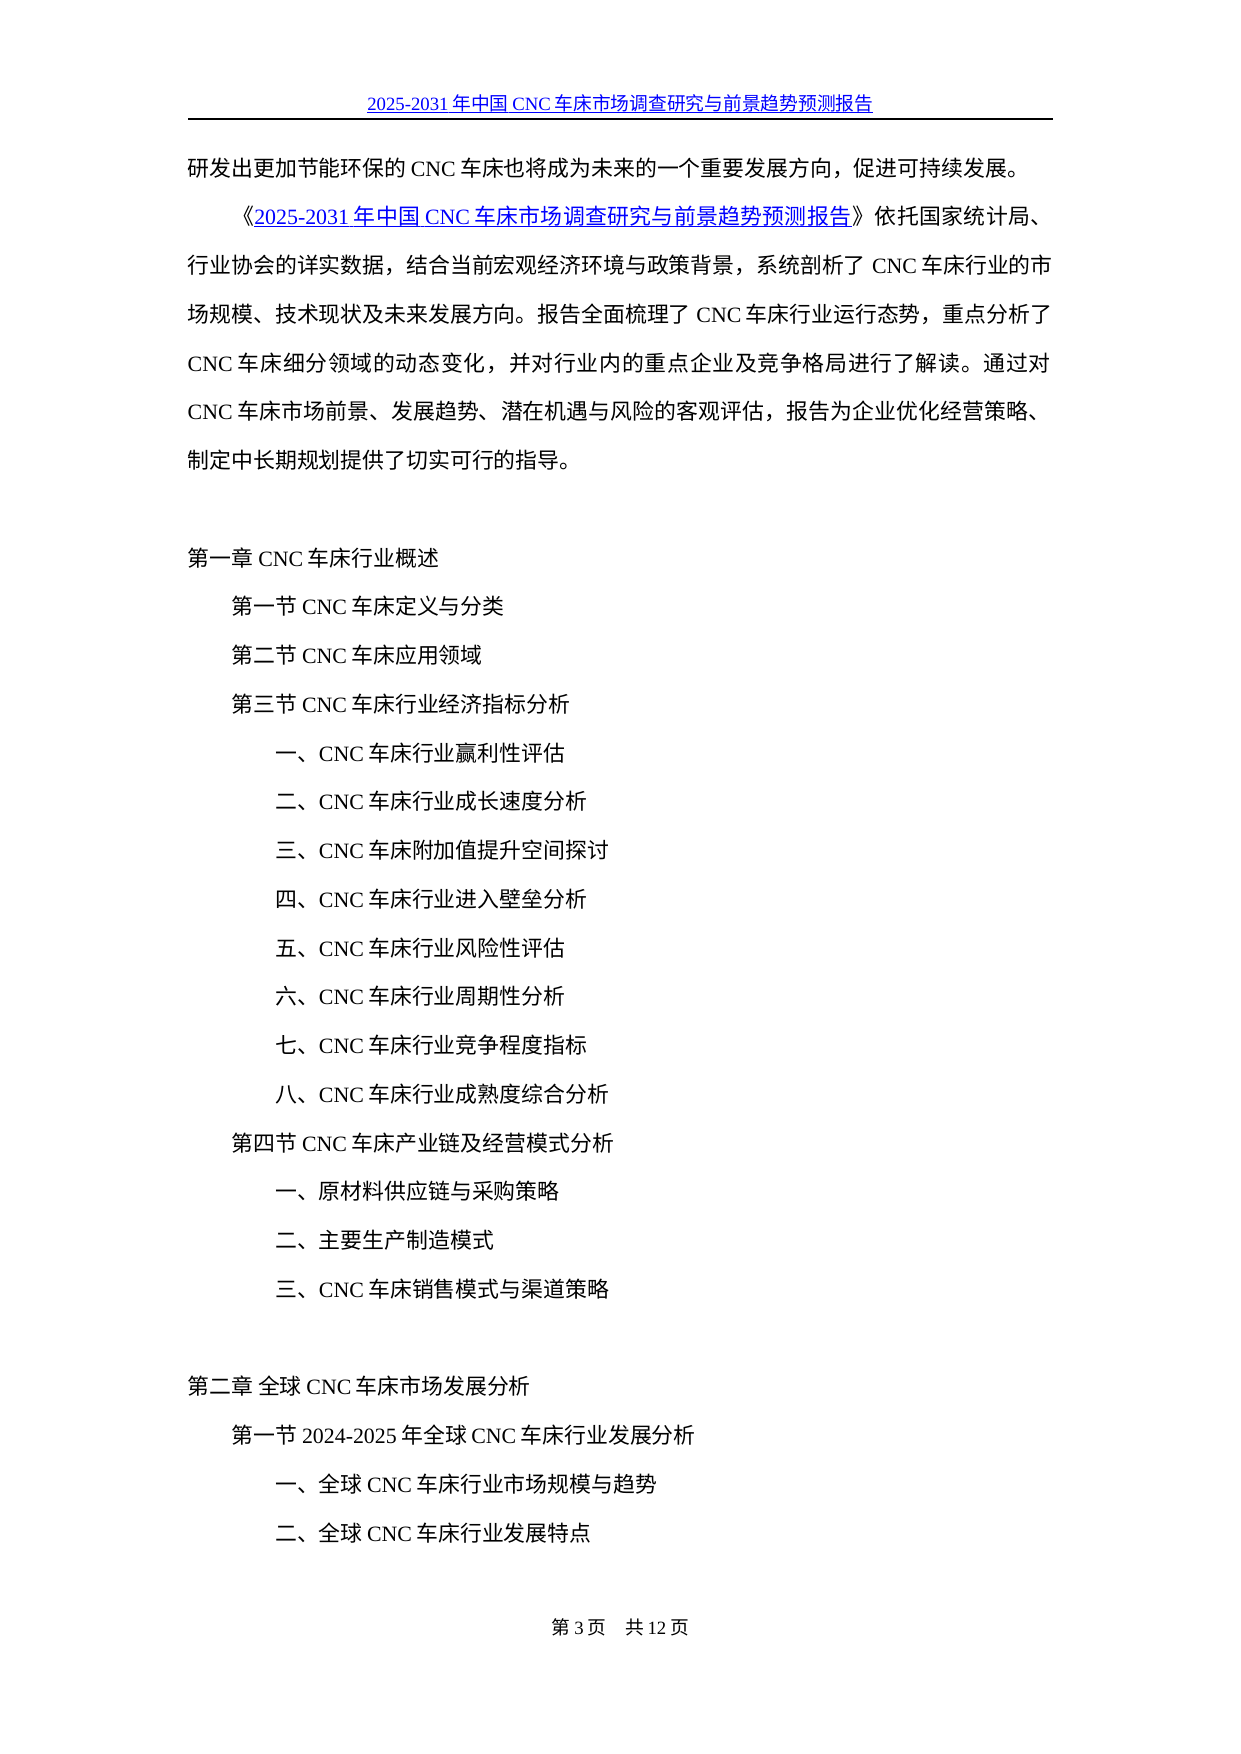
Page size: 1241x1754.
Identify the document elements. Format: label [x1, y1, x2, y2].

text [187, 150, 1053, 1548]
